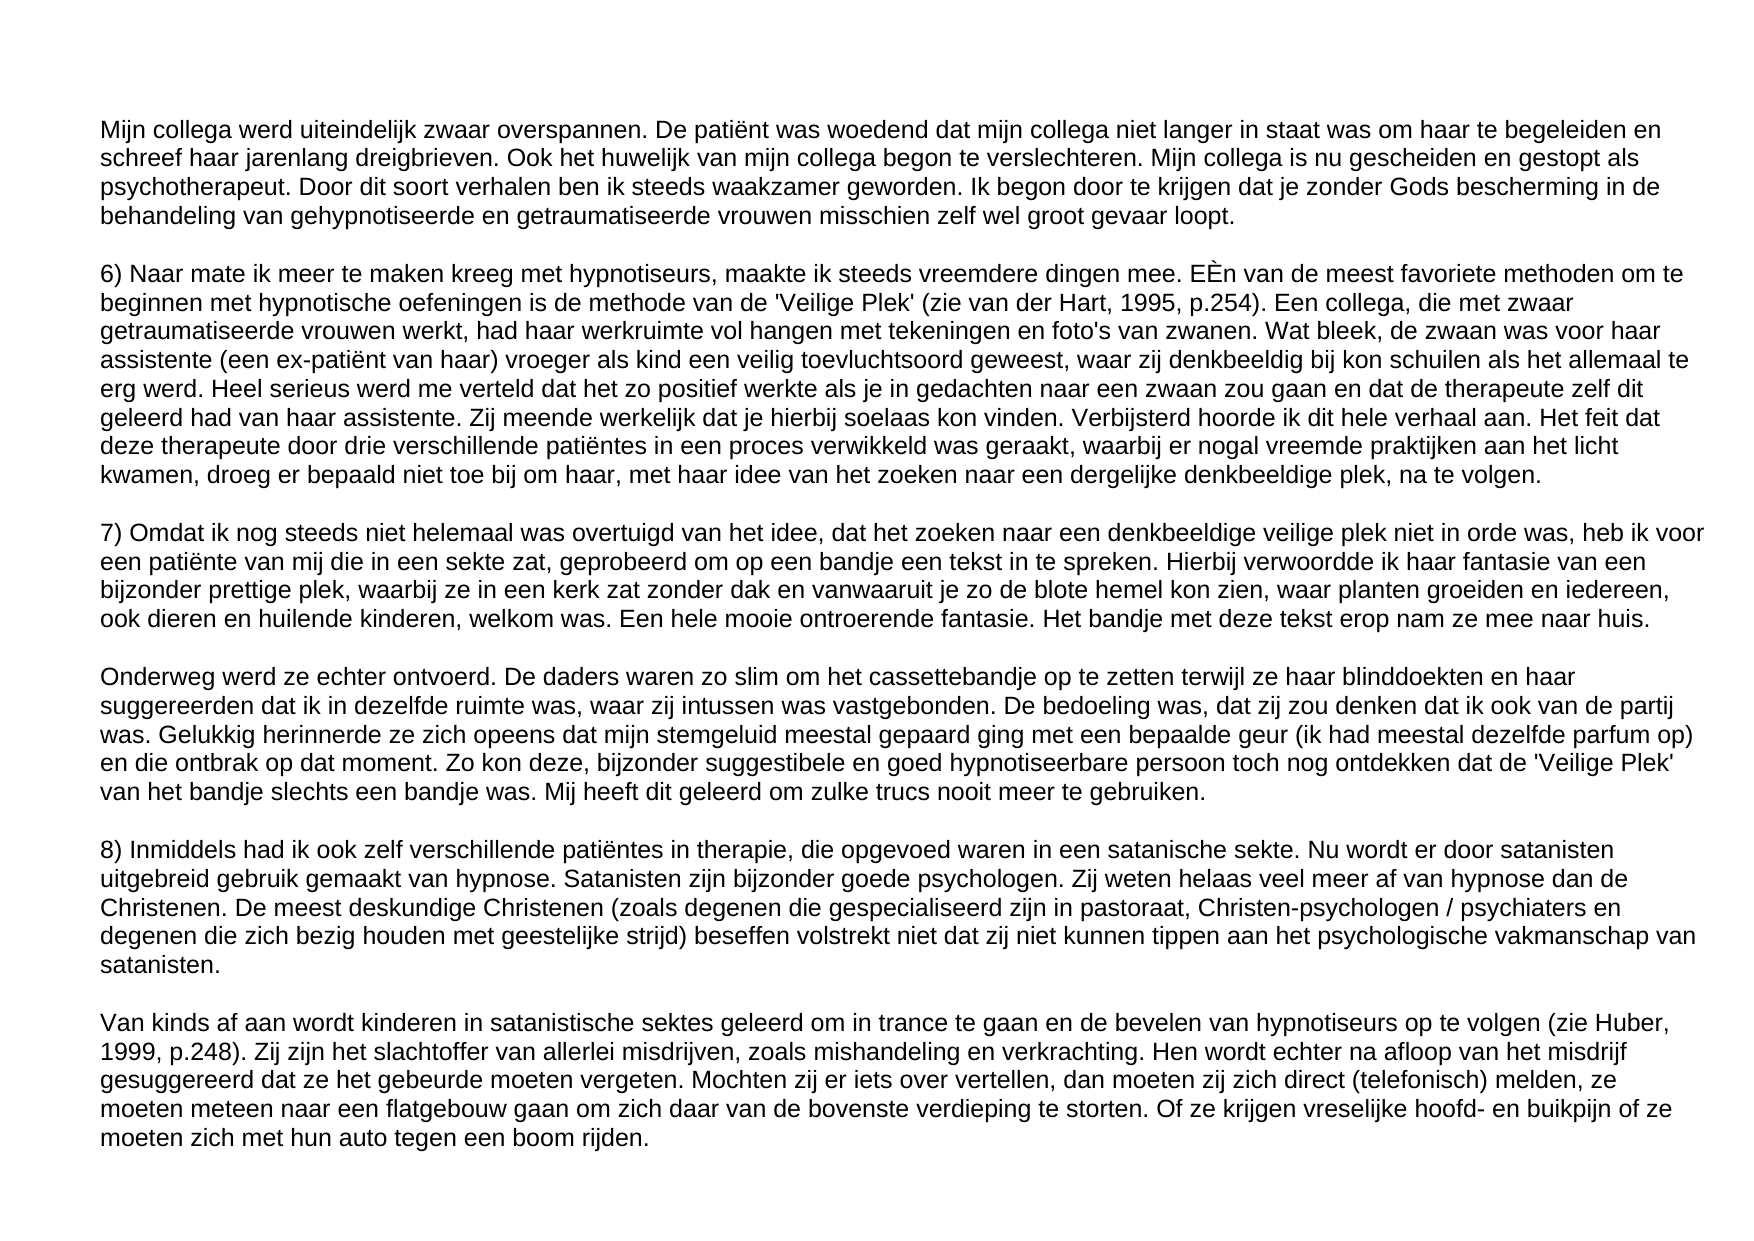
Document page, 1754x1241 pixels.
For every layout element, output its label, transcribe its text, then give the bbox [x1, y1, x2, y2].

text Mijn collega werd uiteindelijk zwaar overspannen. De patiënt was woedend dat mijn collega niet langer in staat was om haar te begeleiden en schreef haar jarenlang dreigbrieven. Ook het huwelijk van mijn collega begon te verslechteren. Mijn collega is nu gescheiden en gestopt als psychotherapeut. Door dit soort verhalen ben ik steeds waakzamer geworden. Ik begon door te krijgen dat je zonder Gods bescherming in de behandeling van gehypnotiseerde en getraumatiseerde vrouwen misschien zelf wel groot gevaar loopt. [100, 114, 1708, 229]
text 8) Inmiddels had ik ook zelf verschillende patiëntes in therapie, die opgevoed waren in een satanische sekte. Nu wordt er door satanisten uitgebreid gebruik gemaakt van hypnose. Satanisten zijn bijzonder goede psychologen. Zij weten helaas veel meer af van hypnose dan de Christenen. De meest deskundige Christenen (zoals degenen die gespecialiseerd zijn in pastoraat, Christen-psychologen / psychiaters en degenen die zich bezig houden met geestelijke strijd) beseffen volstrekt niet dat zij niet kunnen tippen aan het psychologische vakmanschap van satanisten. [100, 835, 1708, 979]
text 6) Naar mate ik meer te maken kreeg met hypnotiseurs, maakte ik steeds vreemdere dingen mee. EÈn van de meest favoriete methoden om te beginnen met hypnotische oefeningen is de methode van de 'Veilige Plek' (zie van der Hart, 1995, p.254). Een collega, die met zwaar getraumatiseerde vrouwen werkt, had haar werkruimte vol hangen met tekeningen en foto's van zwanen. Wat bleek, de zwaan was voor haar assistente (een ex-patiënt van haar) vroeger als kind een veilig toevluchtsoord geweest, waar zij denkbeeldig bij kon schuilen als het allemaal te erg werd. Heel serieus werd me verteld dat het zo positief werkte als je in gedachten naar een zwaan zou gaan en dat de therapeute zelf dit geleerd had van haar assistente. Zij meende werkelijk dat je hierbij soelaas kon vinden. Verbijsterd hoorde ik dit hele verhaal aan. Het feit dat deze therapeute door drie verschillende patiëntes in een proces verwikkeld was geraakt, waarbij er nogal vreemde praktijken aan het licht kwamen, droeg er bepaald niet toe bij om haar, met haar idee van het zoeken naar een dergelijke denkbeeldige plek, na te volgen. [100, 259, 1708, 489]
text 7) Omdat ik nog steeds niet helemaal was overtuigd van het idee, dat het zoeken naar een denkbeeldige veilige plek niet in orde was, heb ik voor een patiënte van mij die in een sekte zat, geprobeerd om op een bandje een tekst in te spreken. Hierbij verwoordde ik haar fantasie van een bijzonder prettige plek, waarbij ze in een kerk zat zonder dak en vanwaaruit je zo de blote hemel kon zien, waar planten groeiden en iedereen, ook dieren en huilende kinderen, welkom was. Een hele mooie ontroerende fantasie. Het bandje met deze tekst erop nam ze mee naar huis. [100, 518, 1708, 633]
text Van kinds af aan wordt kinderen in satanistische sektes geleerd om in trance te gaan en de bevelen van hypnotiseurs op te volgen (zie Huber, 1999, p.248). Zij zijn het slachtoffer van allerlei misdrijven, zoals mishandeling en verkrachting. Hen wordt echter na afloop van het misdrijf gesuggereerd dat ze het gebeurde moeten vergeten. Mochten zij er iets over vertellen, dan moeten zij zich direct (telefonisch) melden, ze moeten meteen naar een flatgebouw gaan om zich daar van de bovenste verdieping te storten. Of ze krijgen vreselijke hoofd- en buikpijn of ze moeten zich met hun auto tegen een boom rijden. [100, 1008, 1708, 1152]
text Onderweg werd ze echter ontvoerd. De daders waren zo slim om het cassettebandje op te zetten terwijl ze haar blinddoekten en haar suggereerden dat ik in dezelfde ruimte was, waar zij intussen was vastgebonden. De bedoeling was, dat zij zou denken dat ik ook van de partij was. Gelukkig herinnerde ze zich opeens dat mijn stemgeluid meestal gepaard ging met een bepaalde geur (ik had meestal dezelfde parfum op) en die ontbrak op dat moment. Zo kon deze, bijzonder suggestibele en goed hypnotiseerbare persoon toch nog ontdekken dat de 'Veilige Plek' van het bandje slechts een bandje was. Mij heeft dit geleerd om zulke trucs nooit meer te gebruiken. [100, 662, 1708, 806]
